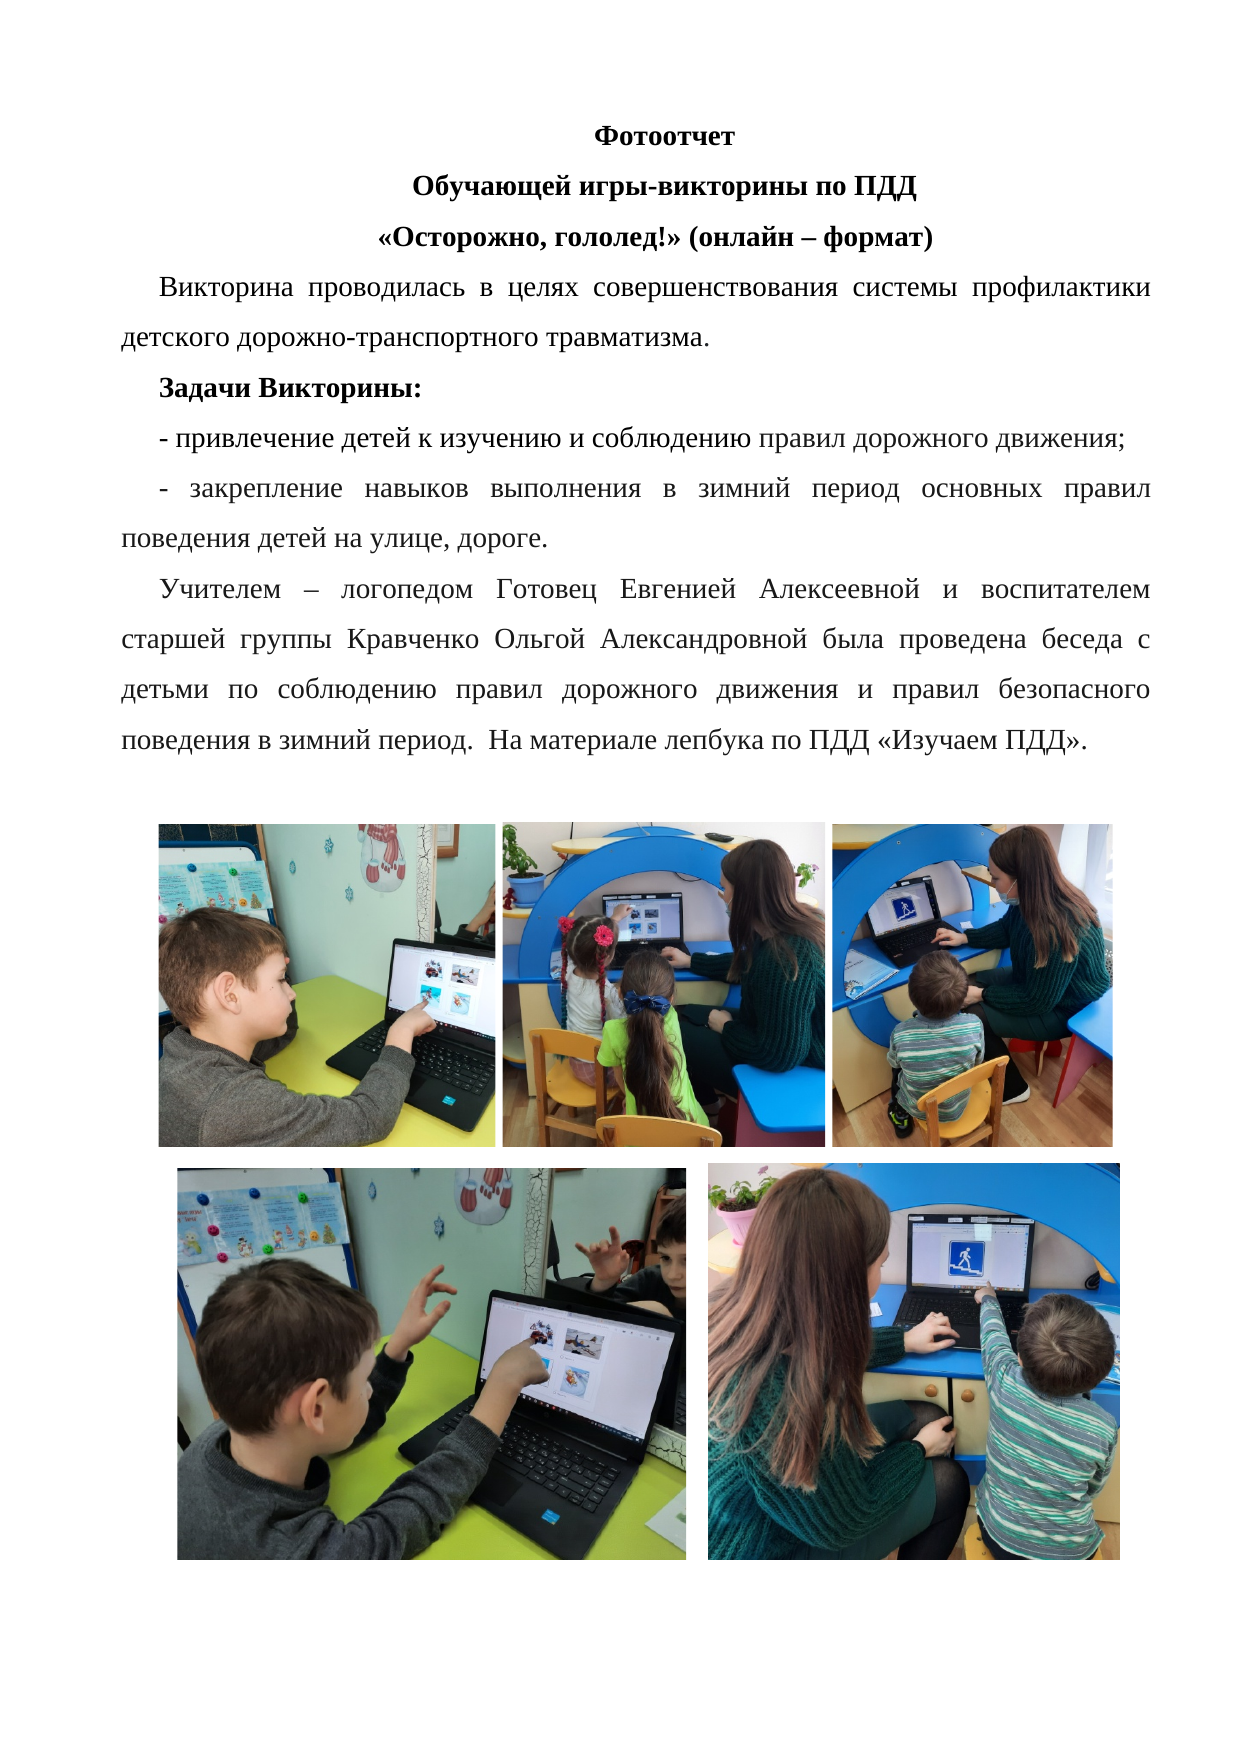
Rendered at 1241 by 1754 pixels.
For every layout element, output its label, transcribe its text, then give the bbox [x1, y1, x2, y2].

text - закрепление навыков выполнения в зимний период основных правил поведения детей на улице, дороге. [121, 470, 1152, 554]
text Викторина проводилась в целях совершенствования системы профилактики детского дорожно-транспортного травматизма. [121, 269, 1152, 353]
text «Осторожно, гололед!» (онлайн – формат) [121, 219, 1152, 252]
text Обучающей игры-викторины по ПДД [177, 168, 1152, 202]
text - привлечение детей к изучению и соблюдению правил дорожного движения; [121, 420, 1152, 453]
picture [832, 824, 1113, 1147]
picture [158, 824, 496, 1147]
picture [502, 822, 826, 1147]
text Задачи Викторины: [121, 370, 1152, 403]
picture [708, 1163, 1120, 1560]
picture [177, 1168, 687, 1560]
text Фотоотчет [177, 118, 1152, 152]
text Учителем – логопедом Готовец Евгенией Алексеевной и воспитателем старшей группы Кравченко Ольгой Александровной была проведена беседа с детьми по соблюдению правил дорожного движения и правил безопасного поведения в зимний период. На материале лепбука по ПДД «Изучаем ПДД». [121, 571, 1152, 755]
